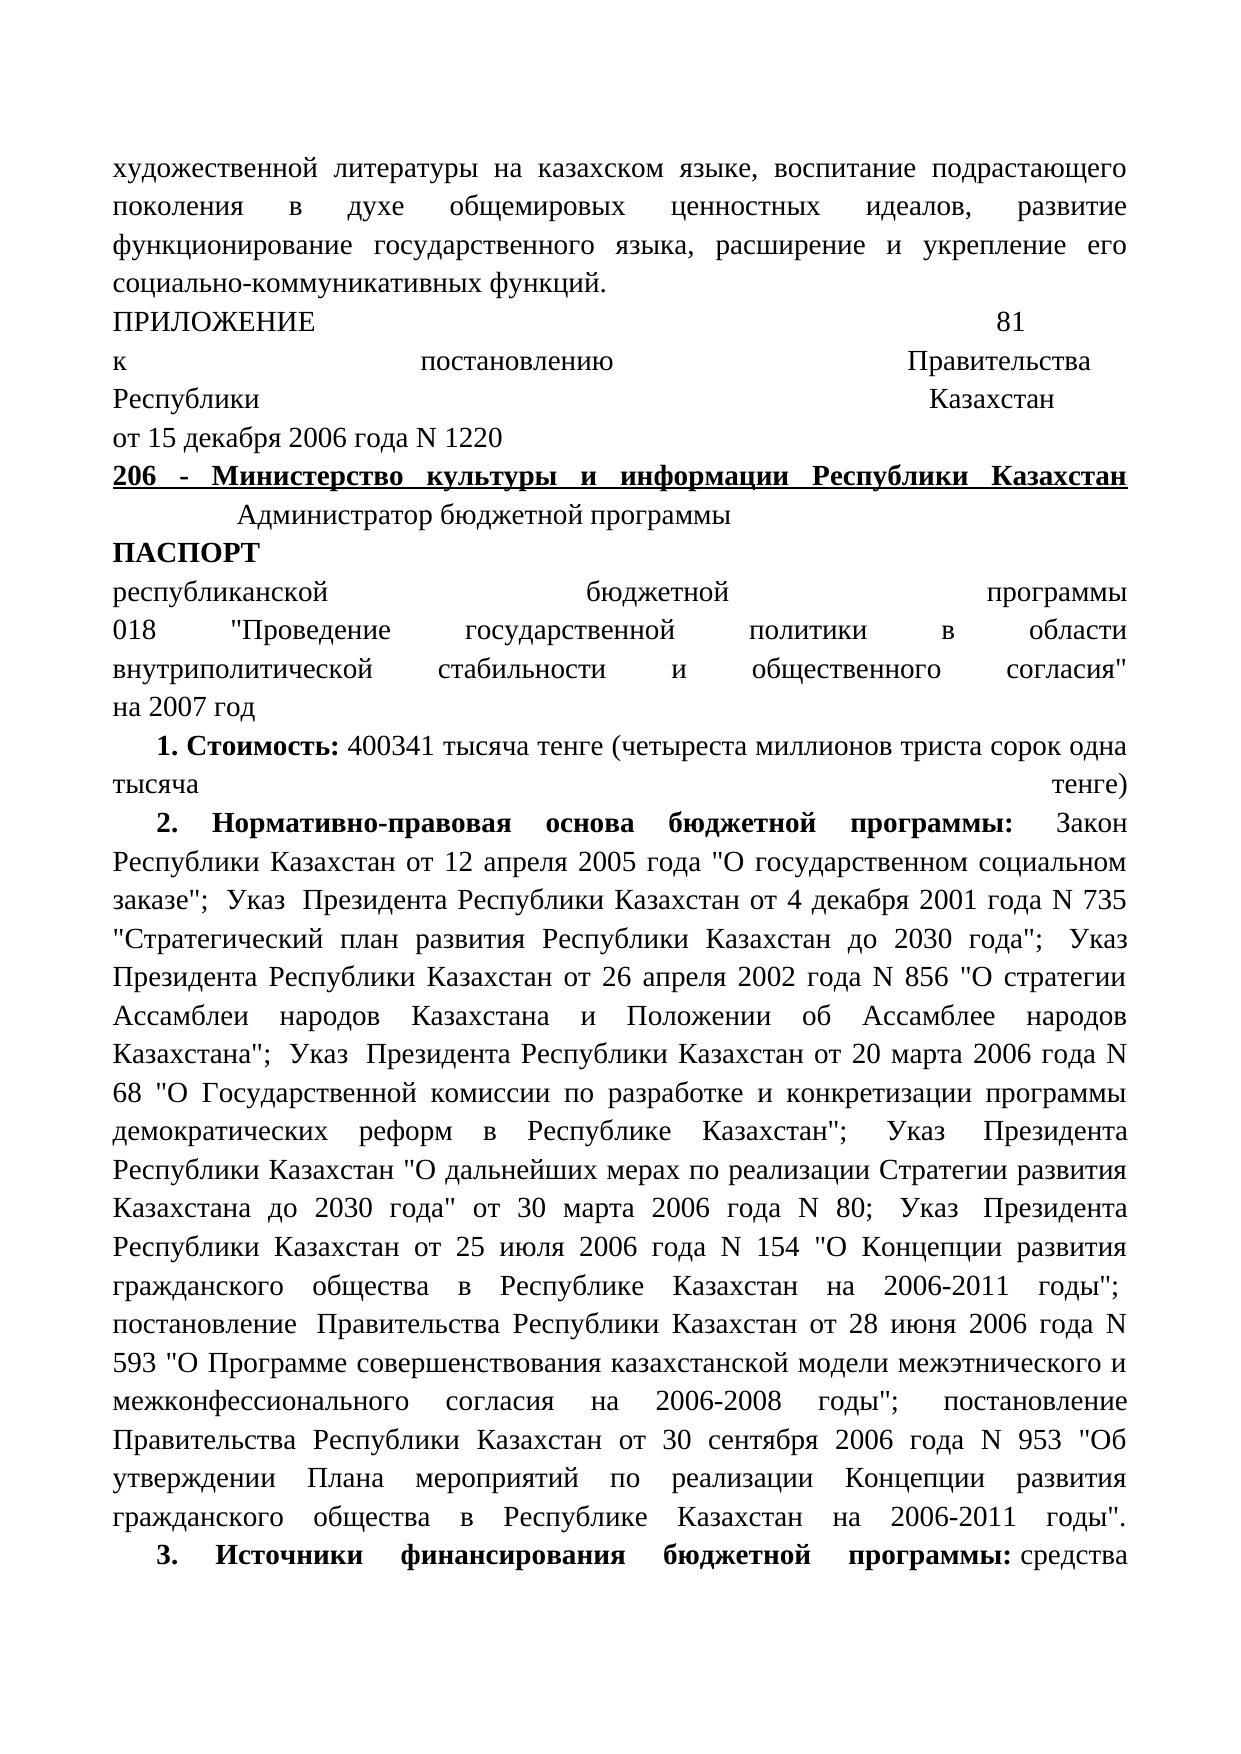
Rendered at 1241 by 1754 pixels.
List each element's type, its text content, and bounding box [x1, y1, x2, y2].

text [112, 150, 1128, 299]
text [112, 728, 1128, 1571]
text ПАСПОРТ республиканской бюджетной программы 018 "Проведение государственной политики в области внутриполитической стабильности и общественного согласия" на 2007 год [112, 535, 1128, 723]
text 206 - Министерство культуры и информации Республики Казахстан Администратор бюджетной программы [112, 458, 1128, 487]
text 206 - Министерство культуры и информации Республики Казахстан Администратор бюджетной программы [112, 488, 1128, 530]
text ПРИЛОЖЕНИЕ 81 к постановлению Правительства Республики Казахстан от 15 декабря 2006 года N 1220 [112, 304, 1128, 453]
